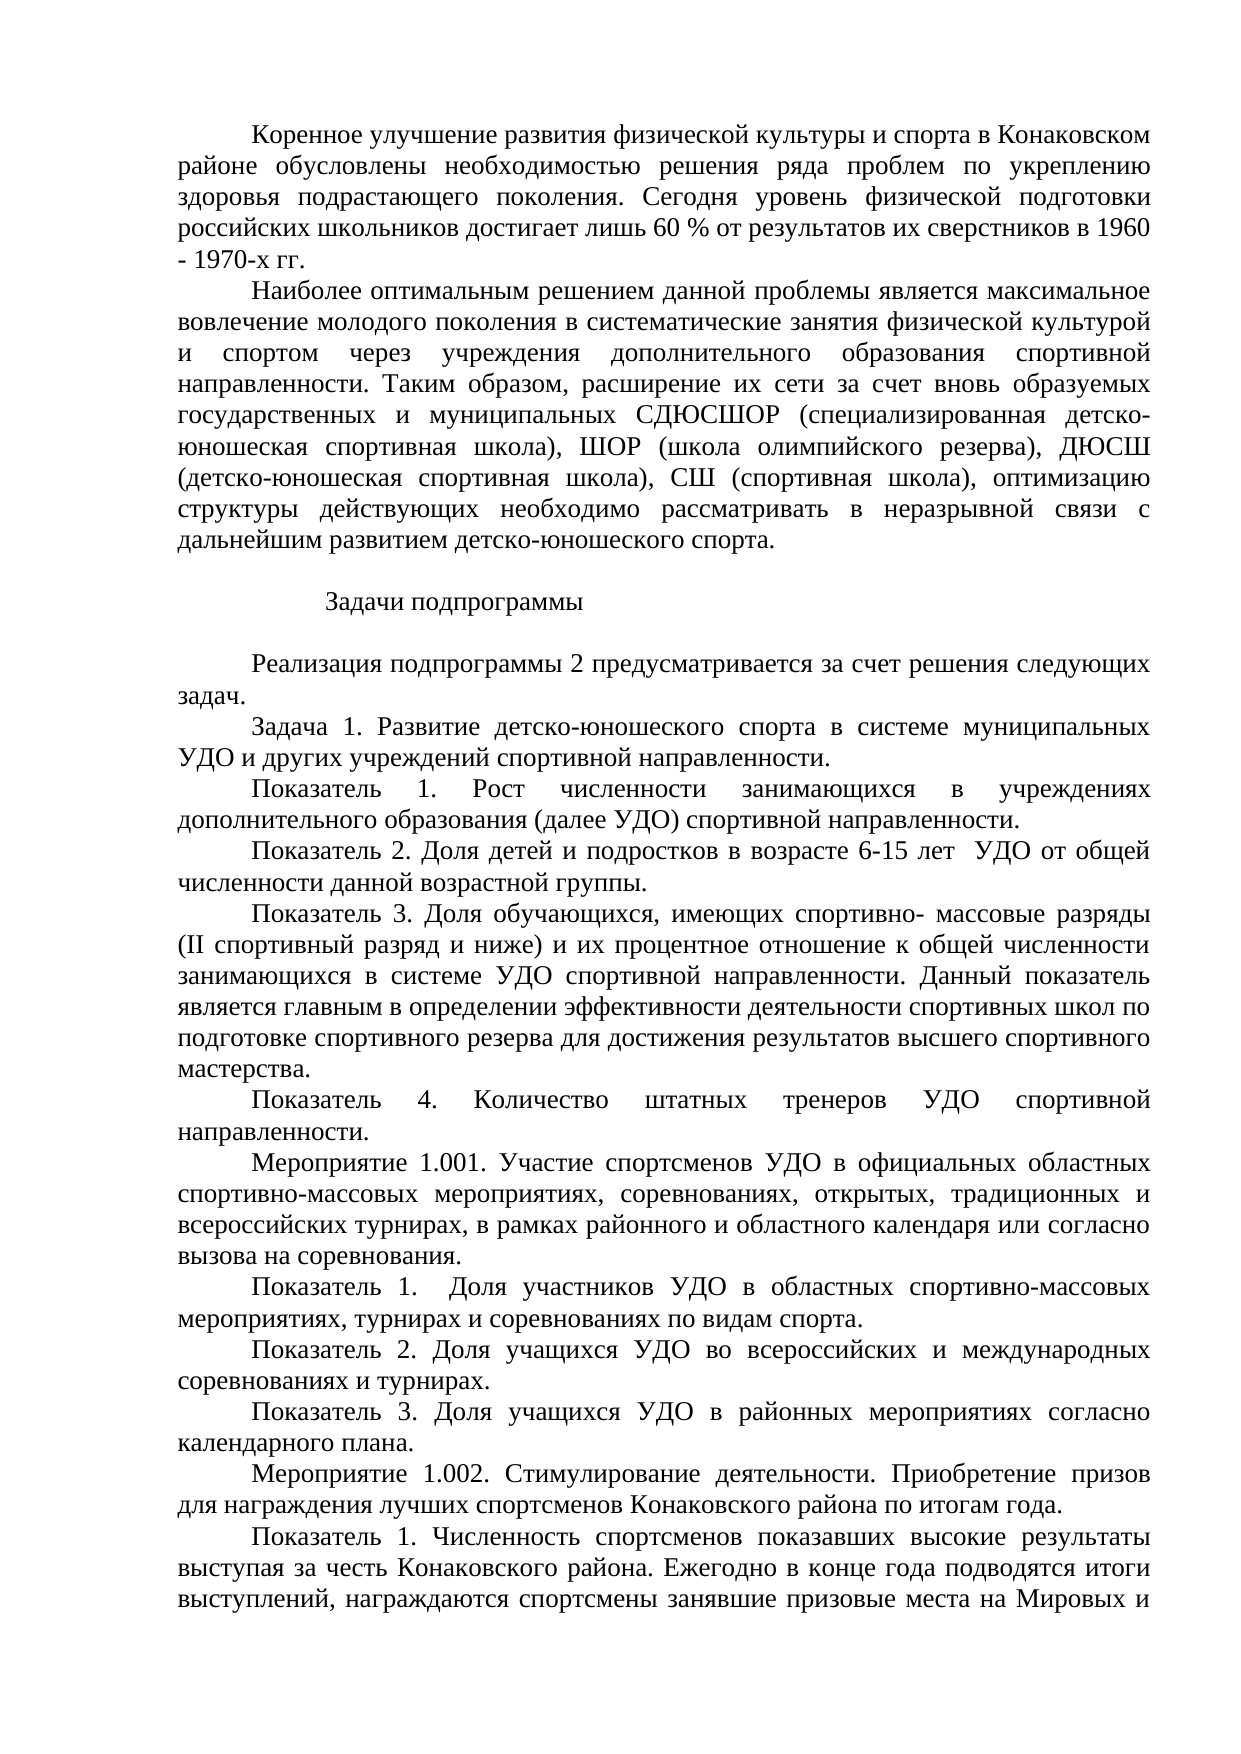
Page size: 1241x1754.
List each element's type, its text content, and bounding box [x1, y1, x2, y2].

text Задача 1. Развитие детско-юношеского спорта в системе муниципальных УДО и других учреждений спортивной направленности. [177, 710, 1152, 772]
text Показатель 1. Доля участников УДО в областных спортивно-массовых мероприятиях, турнирах и соревнованиях по видам спорта. [177, 1271, 1152, 1333]
text Показатель 3. Доля обучающихся, имеющих спортивно- массовые разряды (II спортивный разряд и ниже) и их процентное отношение к общей численности занимающихся в системе УДО спортивной направленности. Данный показатель является главным в определении эффективности деятельности спортивных школ по подготовке спортивного резерва для достижения результатов высшего спортивного мастерства. [177, 897, 1152, 1084]
text Наиболее оптимальным решением данной проблемы является максимальное вовлечение молодого поколения в систематические занятия физической культурой и спортом через учреждения дополнительного образования спортивной направленности. Таким образом, расширение их сети за счет вновь образуемых государственных и муниципальных СДЮСШОР (специализированная детско-юношеская спортивная школа), ШОР (школа олимпийского резерва), ДЮСШ (детско-юношеская спортивная школа), СШ (спортивная школа), оптимизацию структуры действующих необходимо рассматривать в неразрывной связи с дальнейшим развитием детско-юношеского спорта. [177, 274, 1152, 554]
text Показатель 2. Доля учащихся УДО во всероссийских и международных соревнованиях и турнирах. [177, 1333, 1152, 1395]
text Задачи подпрограммы [177, 585, 1152, 616]
text Показатель 4. Количество штатных тренеров УДО спортивной направленности. [177, 1084, 1152, 1146]
text Показатель 1. Рост численности занимающихся в учреждениях дополнительного образования (далее УДО) спортивной направленности. [177, 772, 1152, 834]
text Показатель 3. Доля учащихся УДО в районных мероприятиях согласно календарного плана. [177, 1395, 1152, 1457]
text Мероприятие 1.001. Участие спортсменов УДО в официальных областных спортивно-массовых мероприятиях, соревнованиях, открытых, традиционных и всероссийских турнирах, в рамках районного и областного календаря или согласно вызова на соревнования. [177, 1146, 1152, 1271]
text Реализация подпрограммы 2 предусматривается за счет решения следующих задач. [177, 648, 1152, 710]
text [177, 1520, 1152, 1613]
text Коренное улучшение развития физической культуры и спорта в Конаковском районе обусловлены необходимостью решения ряда проблем по укреплению здоровья подрастающего поколения. Сегодня уровень физической подготовки российских школьников достигает лишь 60 % от результатов их сверстников в 1960 - 1970-х гг. [177, 118, 1152, 274]
text Показатель 2. Доля детей и подростков в возрасте 6-15 лет УДО от общей численности данной возрастной группы. [177, 834, 1152, 897]
text Мероприятие 1.002. Стимулирование деятельности. Приобретение призов для награждения лучших спортсменов Конаковского района по итогам года. [177, 1457, 1152, 1520]
